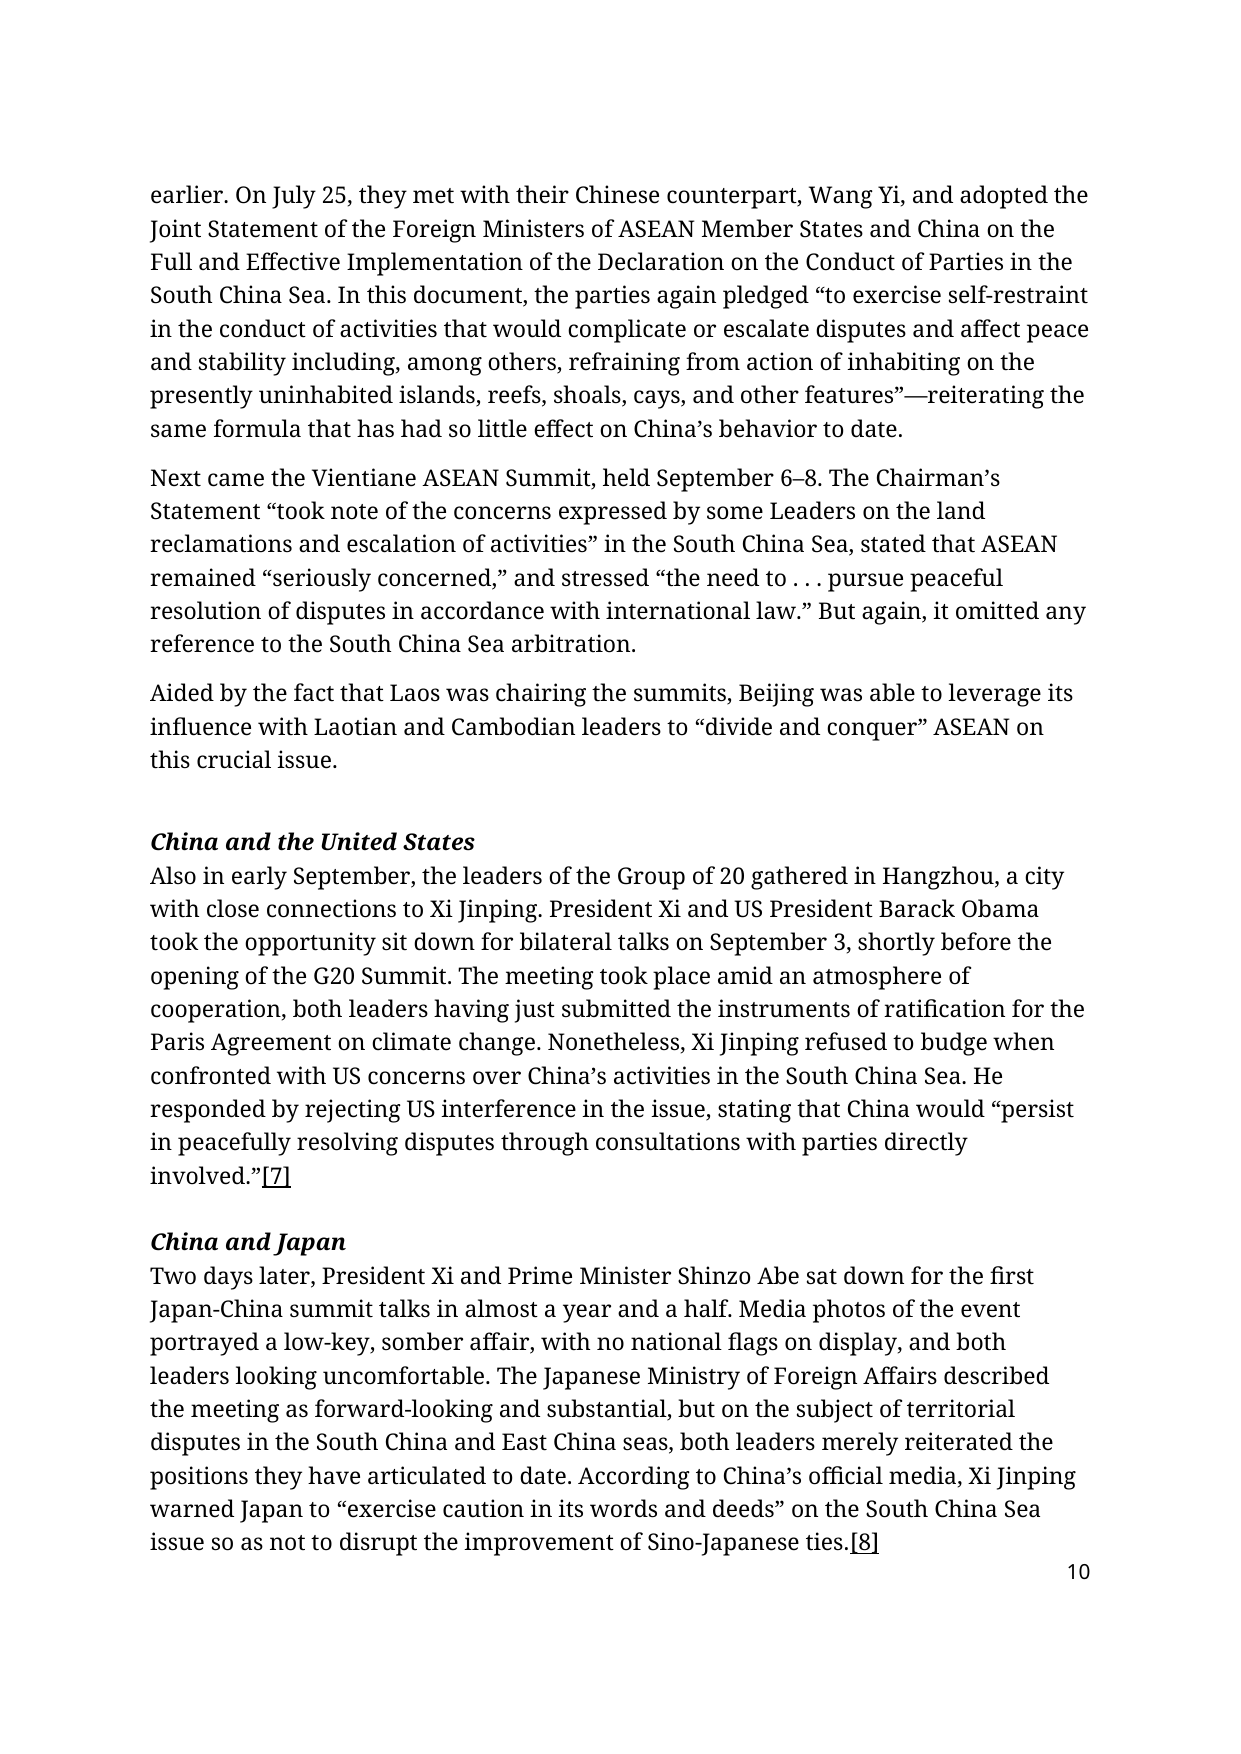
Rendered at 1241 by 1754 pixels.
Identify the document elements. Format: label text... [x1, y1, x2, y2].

text China and the United States [150, 824, 1090, 857]
text China and Japan [150, 1224, 1090, 1257]
text Also in early September, the leaders of the Group of 20 gathered in Hangzhou, a city with close connections to Xi Jinping. President Xi and US President Barack Obama took the opportunity sit down for bilateral talks on September 3, shortly before the opening of the G20 Summit. The meeting took place amid an atmosphere of cooperation, both leaders having just submitted the instruments of ratification for the Paris Agreement on climate change. Nonetheless, Xi Jinping refused to budge when confronted with US concerns over China’s activities in the South China Sea. He responded by rejecting US interference in the issue, stating that China would “persist in peacefully resolving disputes through consultations with parties directly involved.”[7] [150, 857, 1090, 1191]
text Next came the Vientiane ASEAN Summit, held September 6–8. The Chairman’s Statement “took note of the concerns expressed by some Leaders on the land reclamations and escalation of activities” in the South China Sea, stated that ASEAN remained “seriously concerned,” and stressed “the need to . . . pursue peaceful resolution of disputes in accordance with international law.” But again, it omitted any reference to the South China Sea arbitration. [150, 459, 1090, 659]
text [150, 177, 1090, 444]
text Aided by the fact that Laos was chairing the summits, Beijing was able to leverage its influence with Laotian and Cambodian leaders to “divide and conquer” ASEAN on this crucial issue. [150, 675, 1090, 775]
text Two days later, President Xi and Prime Minister Shinzo Abe sat down for the first Japan-China summit talks in almost a year and a half. Media photos of the event portrayed a low-key, somber affair, with no national flags on display, and both leaders looking uncomfortable. The Japanese Ministry of Foreign Affairs described the meeting as forward-looking and substantial, but on the subject of territorial disputes in the South China and East China seas, both leaders merely reiterated the positions they have articulated to date. According to China’s official media, Xi Jinping warned Japan to “exercise caution in its words and deeds” on the South China Sea issue so as not to disrupt the improvement of Sino-Japanese ties.[8] [150, 1257, 1090, 1557]
